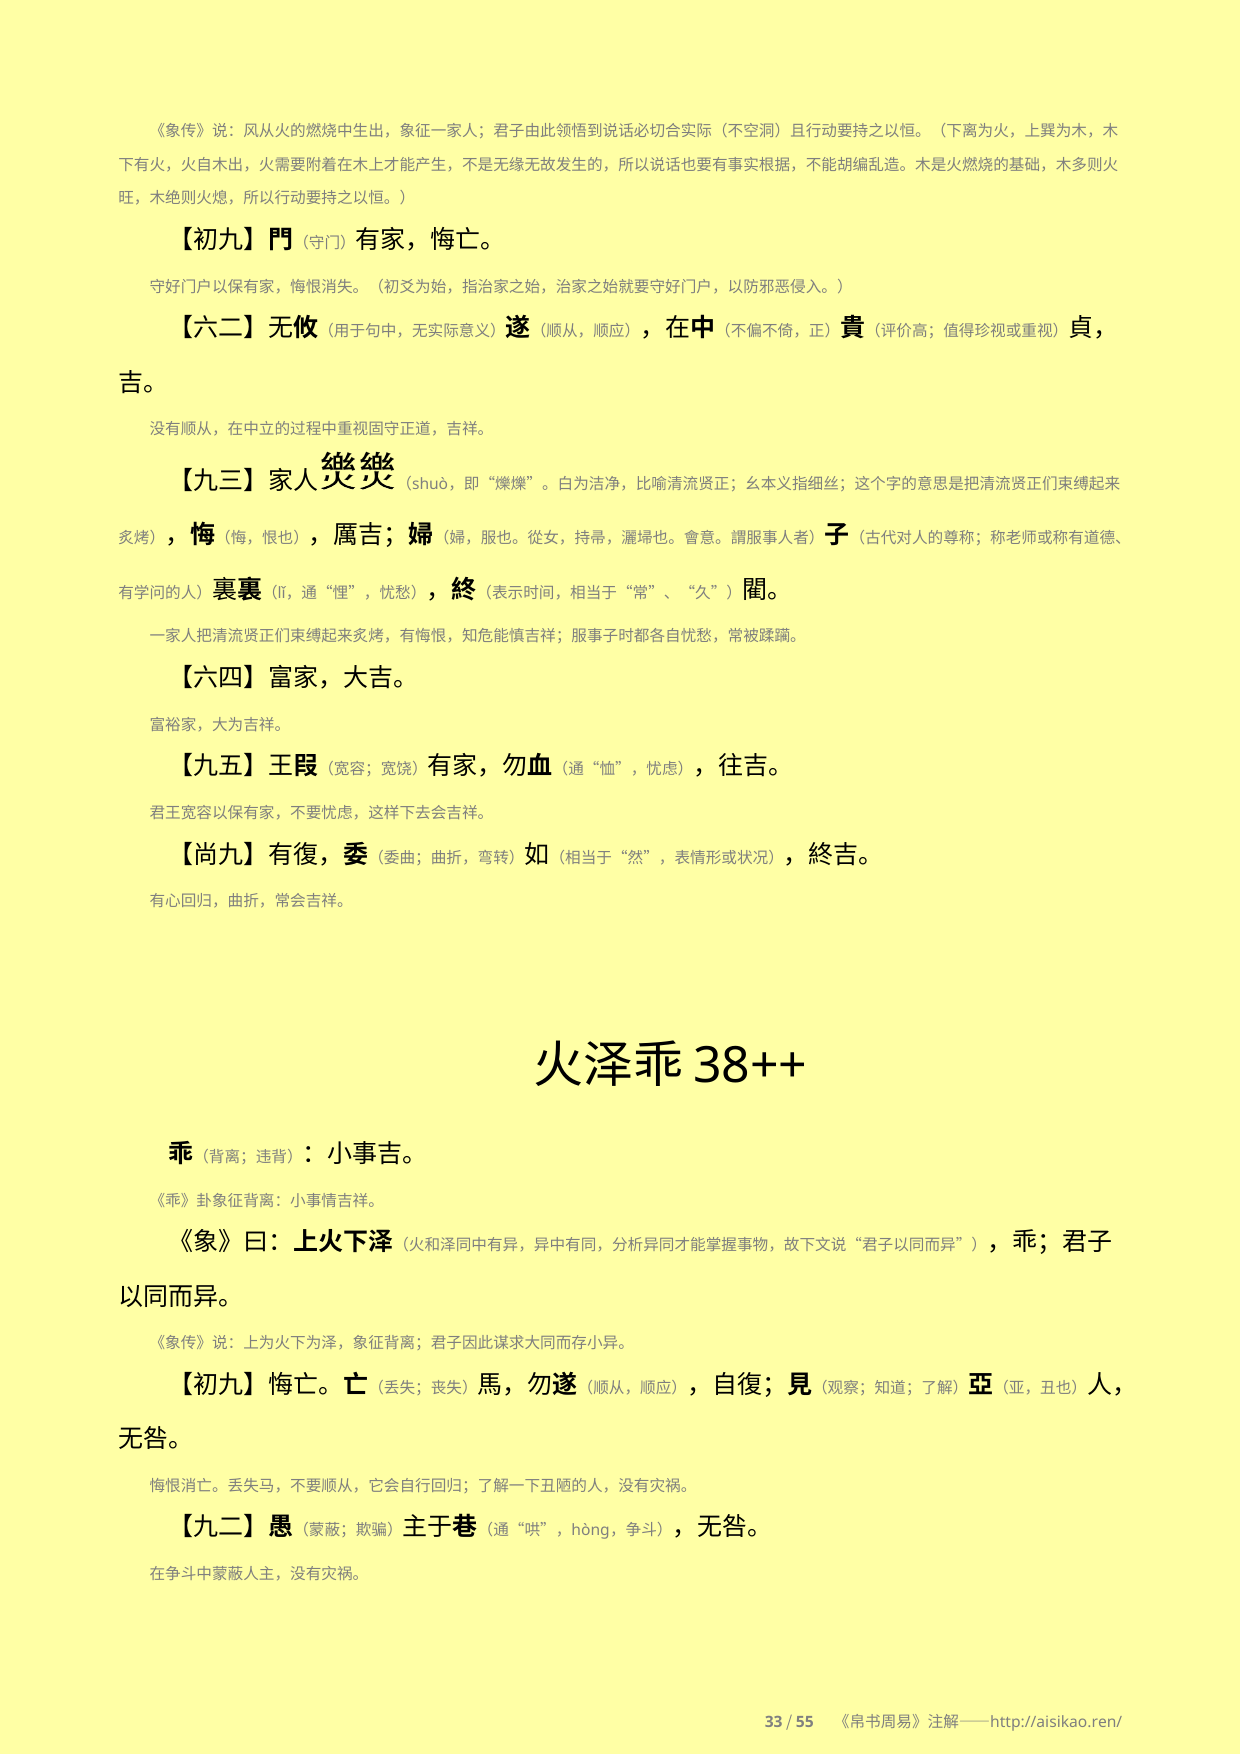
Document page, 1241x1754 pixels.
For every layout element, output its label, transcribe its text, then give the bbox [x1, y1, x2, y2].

text 【六四】富家，大吉。 [118, 658, 1122, 694]
text 没有顺从，在中立的过程中重视固守正道，吉祥。 [118, 417, 1122, 439]
text 【九三】家人（shuò，即“爍爍”。白为洁净，比喻清流贤正；幺本义指细丝；这个字的意思是把清流贤正们束缚起来炙烤），悔（悔，恨也），厲吉；婦（婦，服也。從女，持帚，灑埽也。會意。謂服事人者）子（古代对人的尊称；称老师或称有道德、有学问的人）裏裏（lǐ，通“悝”，忧愁），終（表示时间，相当于“常”、“久”）閵。 [118, 451, 1122, 606]
text 有心回归，曲折，常会吉祥。 [118, 888, 1122, 911]
text 【九五】王叚（宽容；宽饶）有家，勿血（通“恤”，忧虑），往吉。 [118, 746, 1122, 782]
text 君王宽容以保有家，不要忧虑，这样下去会吉祥。 [118, 800, 1122, 823]
text 一家人把清流贤正们束缚起来炙烤，有悔恨，知危能慎吉祥；服事子时都各自忧愁，常被蹂躏。 [118, 624, 1122, 646]
subtitle 火泽乖38++ [118, 1024, 1122, 1097]
text 【初九】門（守门）有家，悔亡。 [118, 220, 1122, 256]
text 【九二】愚（蒙蔽；欺骗）主于巷（通“哄”，hòng，争斗），无咎。 [118, 1507, 1122, 1543]
text 在争斗中蒙蔽人主，没有灾祸。 [118, 1561, 1122, 1584]
text 富裕家，大为吉祥。 [118, 712, 1122, 734]
text 《象传》说：上为火下为泽，象征背离；君子因此谋求大同而存小异。 [118, 1330, 1122, 1353]
text 悔恨消亡。丢失马，不要顺从，它会自行回归；了解一下丑陋的人，没有灾祸。 [118, 1473, 1122, 1496]
text 《象》曰：上火下泽（火和泽同中有异，异中有同，分析异同才能掌握事物，故下文说“君子以同而异”），乖；君子以同而异。 [118, 1222, 1122, 1312]
text 守好门户以保有家，悔恨消失。（初爻为始，指治家之始，治家之始就要守好门户，以防邪恶侵入。） [118, 274, 1122, 297]
text 《乖》卦象征背离：小事情吉祥。 [118, 1188, 1122, 1210]
text 【初九】悔亡。亡（丢失；丧失）馬，勿遂（顺从，顺应），自復；見（观察；知道；了解）亞（亚，丑也）人，无咎。 [118, 1364, 1122, 1455]
picture [318, 450, 397, 490]
text 《象传》说：风从火的燃烧中生出，象征一家人；君子由此领悟到说话必切合实际（不空洞）且行动要持之以恒。（下离为火，上巽为木，木下有火，火自木出，火需要附着在木上才能产生，不是无缘无故发生的，所以说话也要有事实根据，不能胡编乱造。木是火燃烧的基础，木多则火旺，木绝则火熄，所以行动要持之以恒。） [118, 118, 1122, 208]
text 乖（背离；违背）：小事吉。 [118, 1133, 1122, 1170]
text 【尚九】有復，委（委曲；曲折，弯转）如（相当于“然”，表情形或状况），終吉。 [118, 834, 1122, 870]
text 【六二】无攸（用于句中，无实际意义）遂（顺从，顺应），在中（不偏不倚，正）貴（评价高；值得珍视或重视）貞，吉。 [118, 308, 1122, 398]
